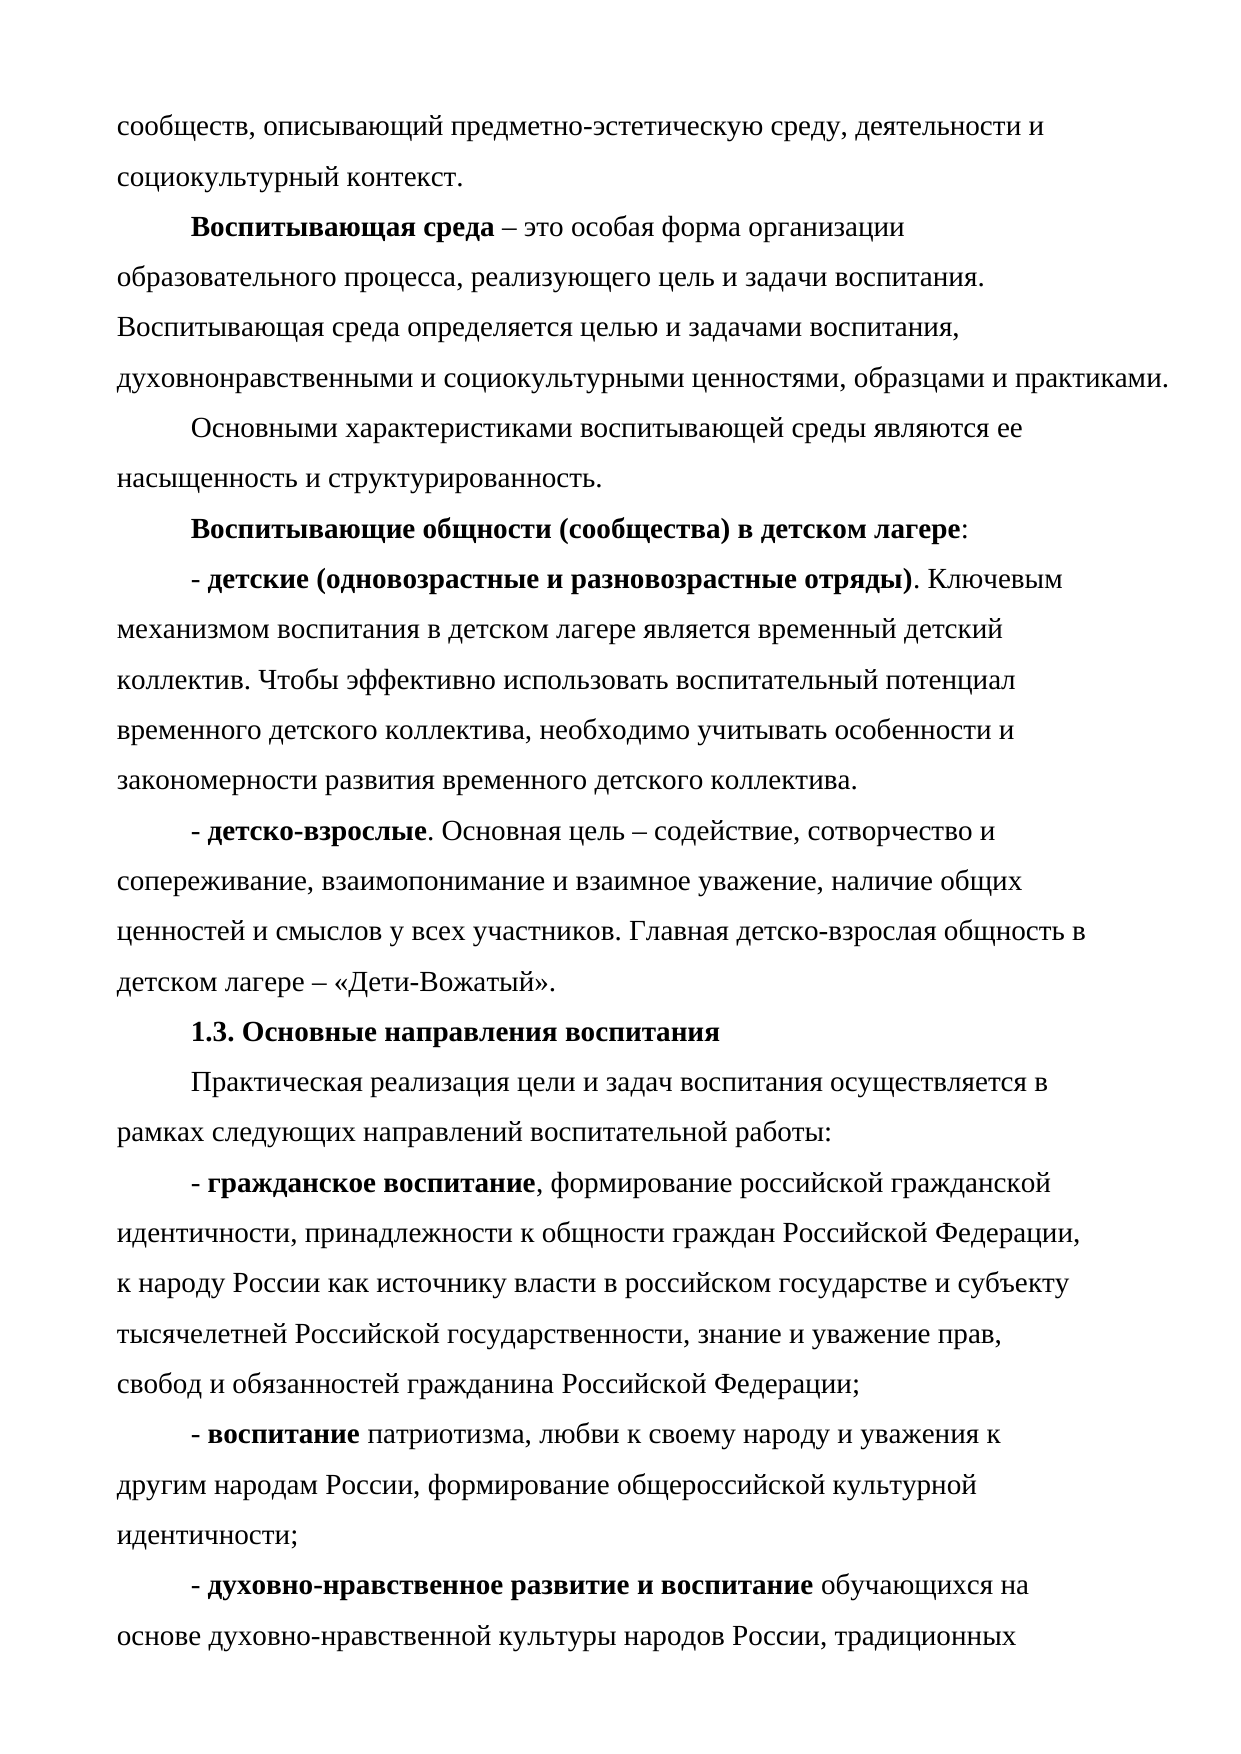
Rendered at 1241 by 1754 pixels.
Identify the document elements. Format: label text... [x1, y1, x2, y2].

text Практическая реализация цели и задач воспитания осуществляется в рамках следующих направлений воспитательной работы: [117, 1064, 1194, 1148]
text - детско-взрослые. Основная цель – содействие, сотворчество и сопереживание, взаимопонимание и взаимное уважение, наличие общих ценностей и смыслов у всех участников. Главная детско-взрослая общность в детском лагере – «Дети-Вожатый». [117, 813, 1194, 997]
text - гражданское воспитание, формирование российской гражданской идентичности, принадлежности к общности граждан Российской Федерации, к народу России как источнику власти в российском государстве и субъекту тысячелетней Российской государственности, знание и уважение прав, свобод и обязанностей гражданина Российской Федерации; [117, 1165, 1194, 1400]
text - детские (одновозрастные и разновозрастные отряды). Ключевым механизмом воспитания в детском лагере является временный детский коллектив. Чтобы эффективно использовать воспитательный потенциал временного детского коллектива, необходимо учитывать особенности и закономерности развития временного детского коллектива. [117, 561, 1194, 796]
text Воспитывающие общности (сообщества) в детском лагере: [117, 511, 1194, 544]
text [117, 1567, 1194, 1651]
text Основными характеристиками воспитывающей среды являются ее насыщенность и структурированность. [117, 410, 1194, 494]
text 1.3. Основные направления воспитания [117, 1014, 1194, 1047]
text Воспитывающая среда – это особая форма организации образовательного процесса, реализующего цель и задачи воспитания. Воспитывающая среда определяется целью и задачами воспитания, духовнонравственными и социокультурными ценностями, образцами и практиками. [117, 209, 1194, 393]
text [117, 108, 1194, 192]
text - воспитание патриотизма, любви к своему народу и уважения к другим народам России, формирование общероссийской культурной идентичности; [117, 1416, 1194, 1551]
